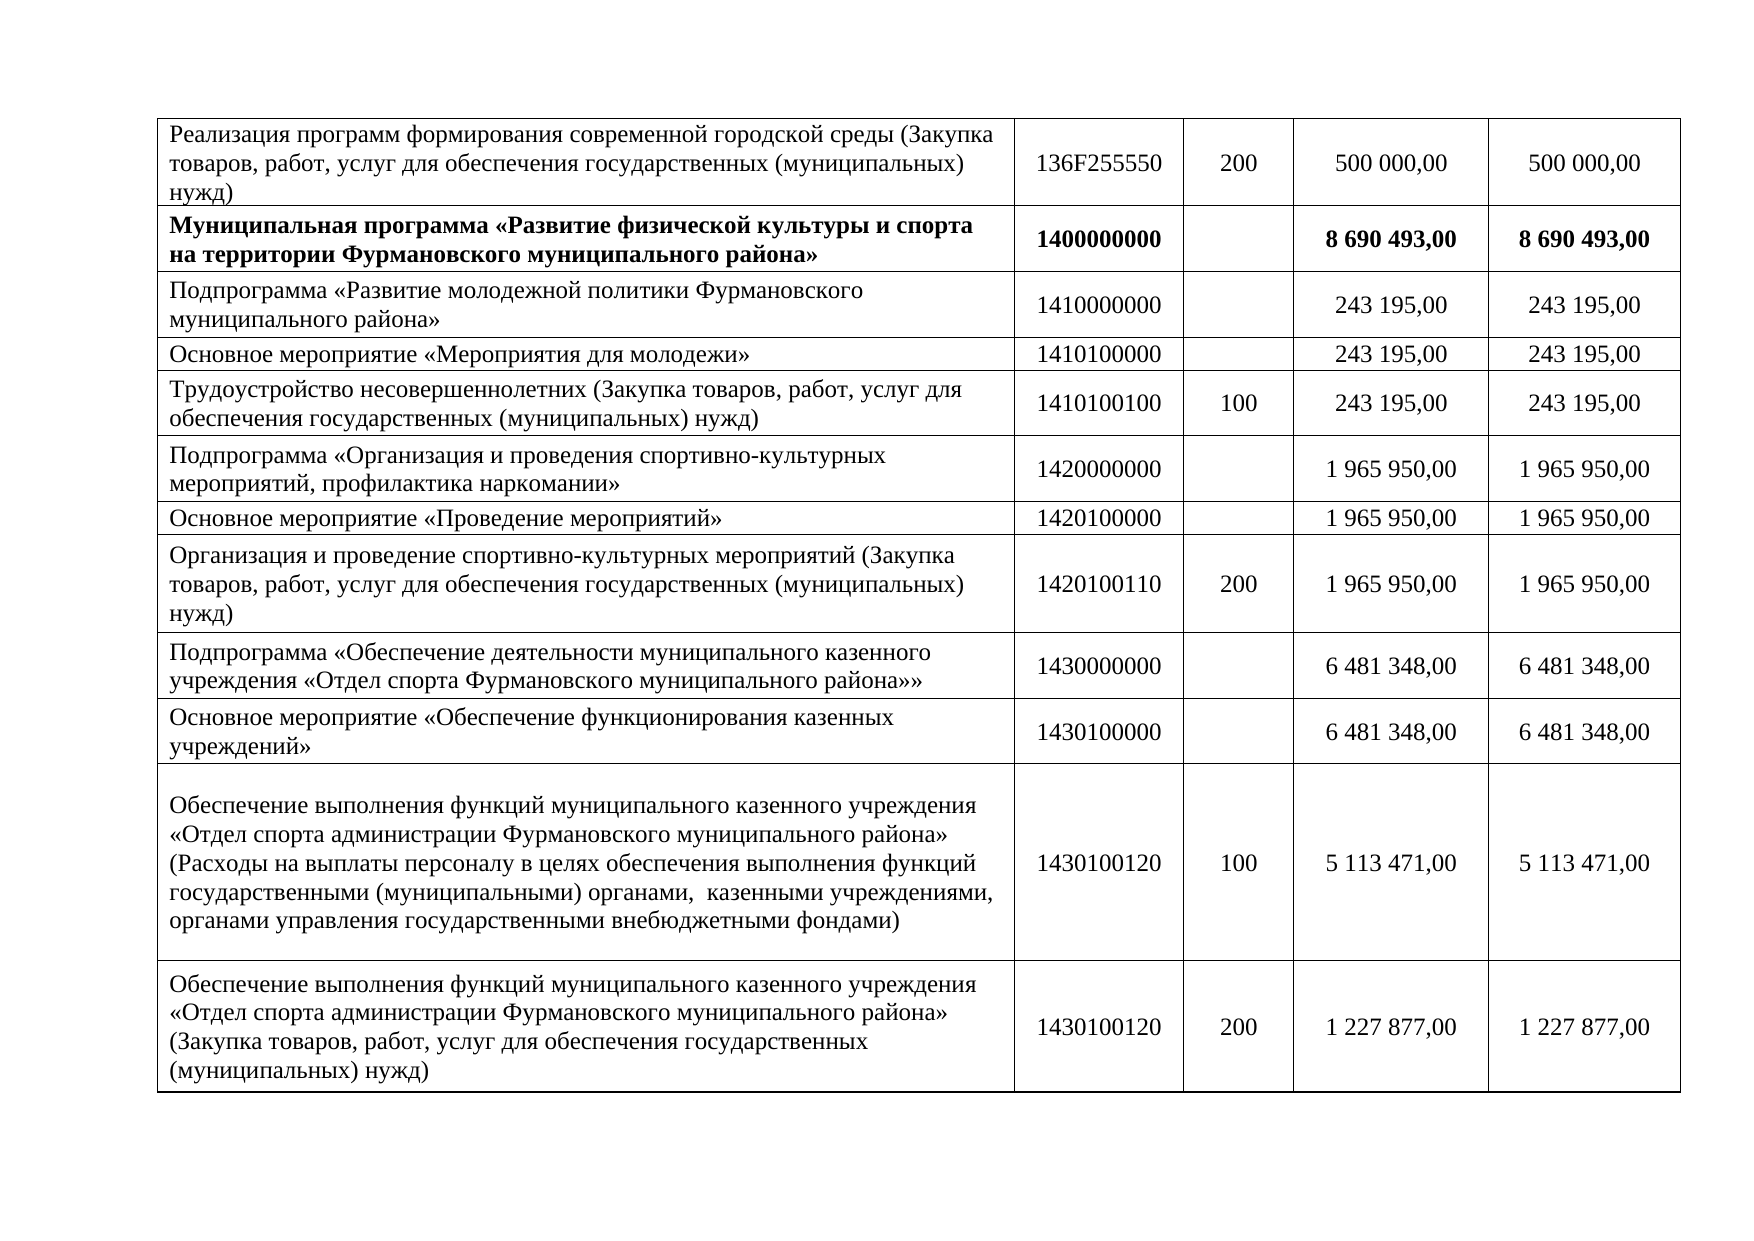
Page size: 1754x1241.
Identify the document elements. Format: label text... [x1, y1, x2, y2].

table_cell Муниципальная программа «Развитие физической культуры и спорта на территории Фурмановского муниципального района» [158, 206, 1014, 271]
table_cell 1 965 950,00 [1489, 502, 1680, 533]
table_cell 6 481 348,00 [1489, 633, 1680, 698]
table_cell 1420100000 [1015, 502, 1183, 533]
table_cell 1410000000 [1015, 272, 1183, 337]
table_cell Основное мероприятие «Обеспечение функционирования казенных учреждений» [158, 699, 1014, 763]
table_cell 1 227 877,00 [1489, 961, 1680, 1091]
table_cell 8 690 493,00 [1489, 206, 1680, 271]
table_cell 243 195,00 [1489, 272, 1680, 337]
table_cell 8 690 493,00 [1294, 206, 1488, 271]
table_cell Организация и проведение спортивно-культурных мероприятий (Закупка товаров, работ, услуг для обеспечения государственных (муниципальных) нужд) [158, 535, 1014, 632]
table_cell 1 965 950,00 [1489, 535, 1680, 632]
table_cell 1 965 950,00 [1294, 535, 1488, 632]
table_cell Трудоустройство несовершеннолетних (Закупка товаров, работ, услуг для обеспечения государственных (муниципальных) нужд) [158, 371, 1014, 435]
table_cell 1 965 950,00 [1294, 502, 1488, 533]
table_cell 1 227 877,00 [1294, 961, 1488, 1091]
table_cell 5 113 471,00 [1489, 764, 1680, 960]
table_cell Подпрограмма «Организация и проведения спортивно-культурных мероприятий, профилактика наркомании» [158, 436, 1014, 501]
table_cell 243 195,00 [1294, 272, 1488, 337]
table_cell 200 [1184, 961, 1293, 1091]
table_cell 1400000000 [1015, 206, 1183, 271]
table_cell 500 000,00 [1294, 119, 1488, 205]
table_cell Подпрограмма «Обеспечение деятельности муниципального казенного учреждения «Отдел спорта Фурмановского муниципального района»» [158, 633, 1014, 698]
table_cell 5 113 471,00 [1294, 764, 1488, 960]
table_cell [1184, 338, 1293, 369]
table_cell [1184, 502, 1293, 533]
table_cell Подпрограмма «Развитие молодежной политики Фурмановского муниципального района» [158, 272, 1014, 337]
table_cell 1430100120 [1015, 764, 1183, 960]
table_cell 100 [1184, 371, 1293, 435]
table_cell 243 195,00 [1489, 371, 1680, 435]
table_cell 243 195,00 [1489, 338, 1680, 369]
table_cell 1420000000 [1015, 436, 1183, 501]
table_cell 1410100100 [1015, 371, 1183, 435]
table_cell [1184, 436, 1293, 501]
table_cell Реализация программ формирования современной городской среды (Закупка товаров, работ, услуг для обеспечения государственных (муниципальных) нужд) [158, 119, 1014, 205]
table_cell 136F255550 [1015, 119, 1183, 205]
table_cell 1410100000 [1015, 338, 1183, 369]
table_cell 1430100000 [1015, 699, 1183, 763]
table_cell [1184, 272, 1293, 337]
table_cell 200 [1184, 535, 1293, 632]
table_cell 100 [1184, 764, 1293, 960]
table_cell 200 [1184, 119, 1293, 205]
table_cell 6 481 348,00 [1294, 633, 1488, 698]
table_cell Обеспечение выполнения функций муниципального казенного учреждения «Отдел спорта администрации Фурмановского муниципального района» (Закупка товаров, работ, услуг для обеспечения государственных (муниципальных) нужд) [158, 961, 1014, 1091]
table_cell 243 195,00 [1294, 338, 1488, 369]
table_cell 1430100120 [1015, 961, 1183, 1091]
table_cell 243 195,00 [1294, 371, 1488, 435]
table_cell Основное мероприятие «Мероприятия для молодежи» [158, 338, 1014, 369]
table_cell [1184, 699, 1293, 763]
table_cell [1184, 633, 1293, 698]
table_cell 1 965 950,00 [1294, 436, 1488, 501]
table_cell 6 481 348,00 [1294, 699, 1488, 763]
table_cell Обеспечение выполнения функций муниципального казенного учреждения «Отдел спорта администрации Фурмановского муниципального района» (Расходы на выплаты персоналу в целях обеспечения выполнения функций государственными (муниципальными) органами, казенными учреждениями, органами управления государственными внебюджетными фондами) [158, 764, 1014, 960]
table_cell 1430000000 [1015, 633, 1183, 698]
table_cell 6 481 348,00 [1489, 699, 1680, 763]
table_cell 1420100110 [1015, 535, 1183, 632]
table_cell Основное мероприятие «Проведение мероприятий» [158, 502, 1014, 533]
table_cell 500 000,00 [1489, 119, 1680, 205]
table_cell 1 965 950,00 [1489, 436, 1680, 501]
table_cell [1184, 206, 1293, 271]
